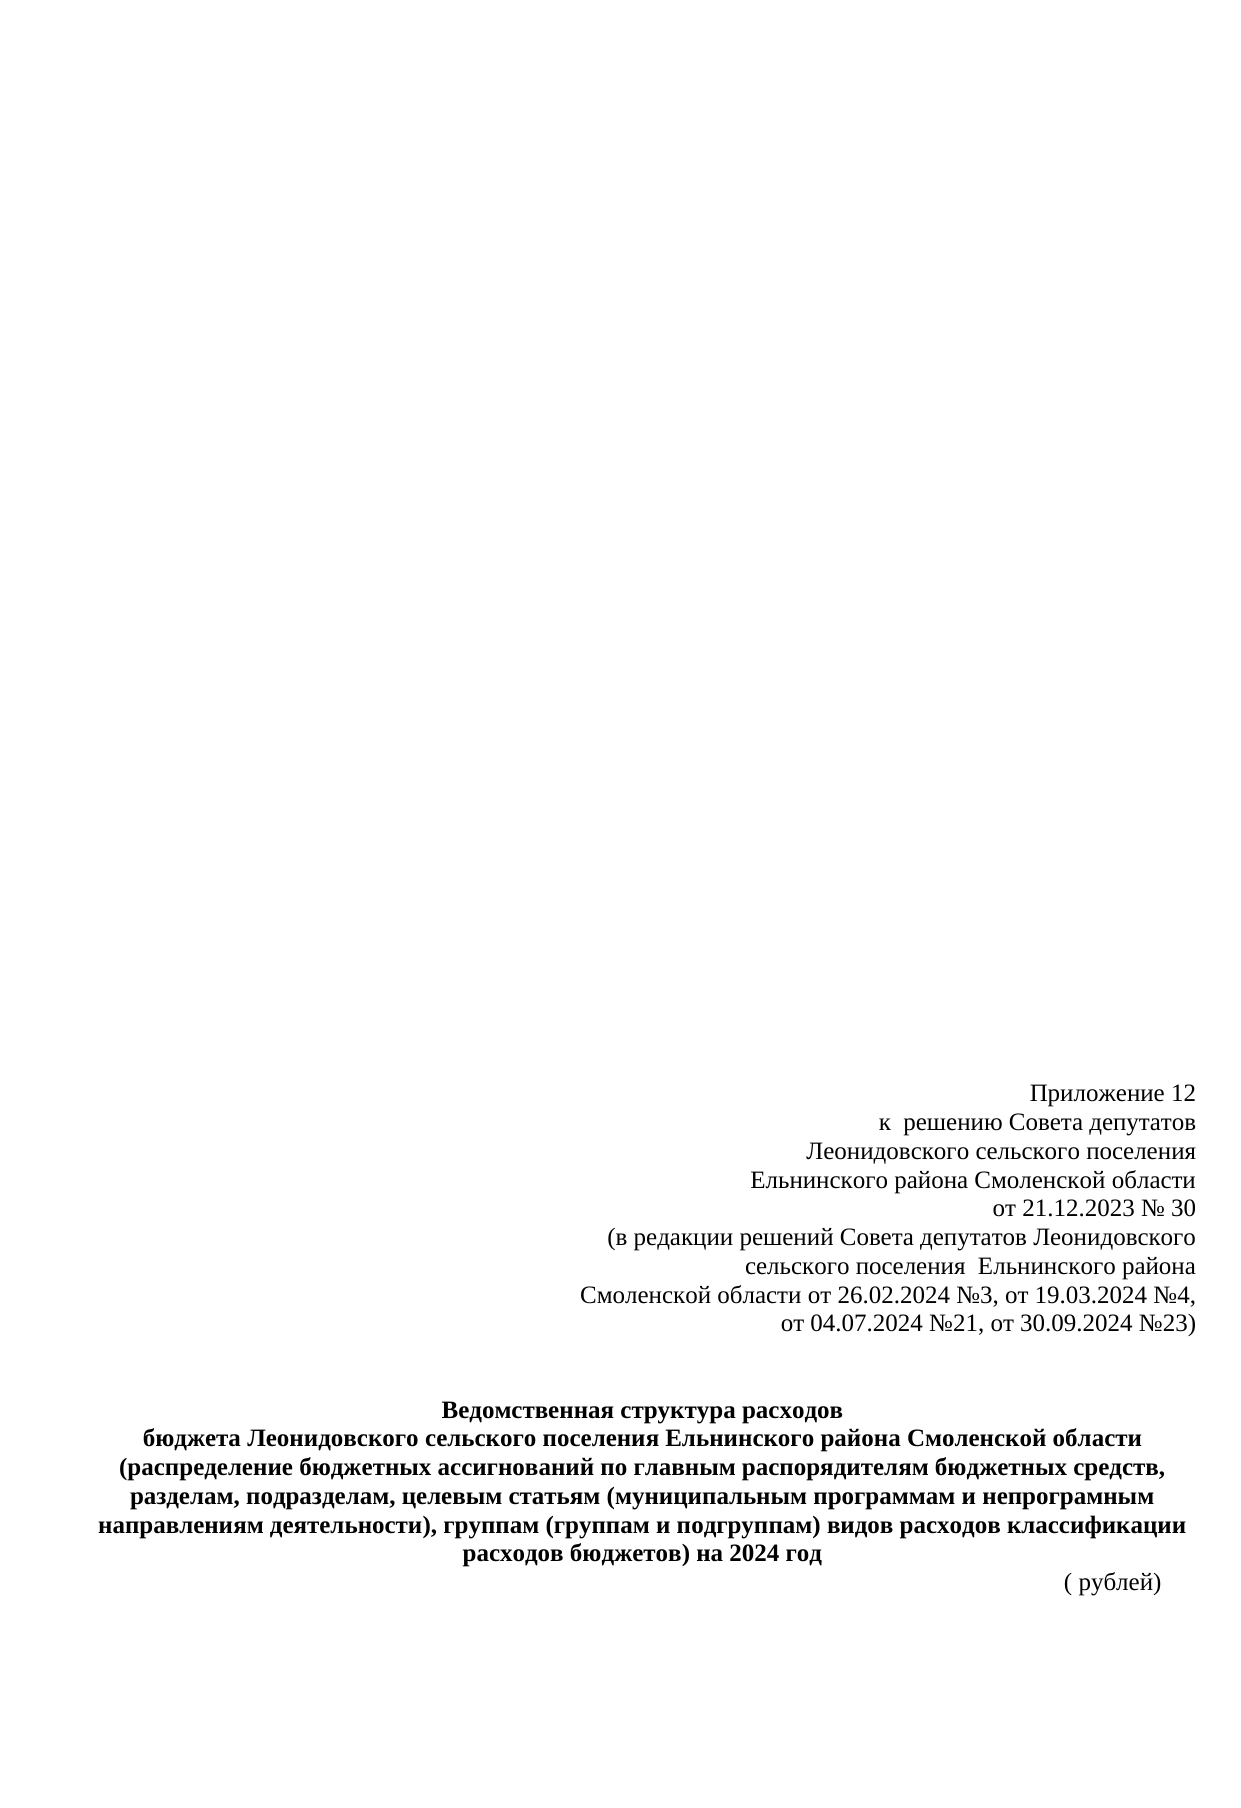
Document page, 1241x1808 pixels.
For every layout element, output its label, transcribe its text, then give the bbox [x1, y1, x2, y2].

text ( рублей) [89, 1567, 1240, 1596]
text Смоленской области от 26.02.2024 №3, от 19.03.2024 №4, [89, 1280, 1196, 1308]
text к решению Совета депутатов [89, 1107, 1196, 1136]
text (в редакции решений Совета депутатов Леонидовского [89, 1222, 1196, 1251]
text Ведомственная структура расходов [89, 1395, 1196, 1423]
text от 04.07.2024 №21, от 30.09.2024 №23) [89, 1308, 1196, 1337]
text бюджета Леонидовского сельского поселения Ельнинского района Смоленской области (распределение бюджетных ассигнований по главным распорядителям бюджетных средств, разделам, подразделам, целевым статьям (муниципальным программам и непрограмным направлениям деятельности), группам (группам и подгруппам) видов расходов классификации расходов бюджетов) на 2024 год [89, 1423, 1196, 1567]
text сельского поселения Ельнинского района [89, 1251, 1196, 1280]
text от 21.12.2023 № 30 [89, 1193, 1196, 1222]
text Леонидовского сельского поселения [89, 1136, 1196, 1165]
text Ельнинского района Смоленской области [89, 1165, 1196, 1193]
text Приложение 12 [89, 1078, 1196, 1107]
